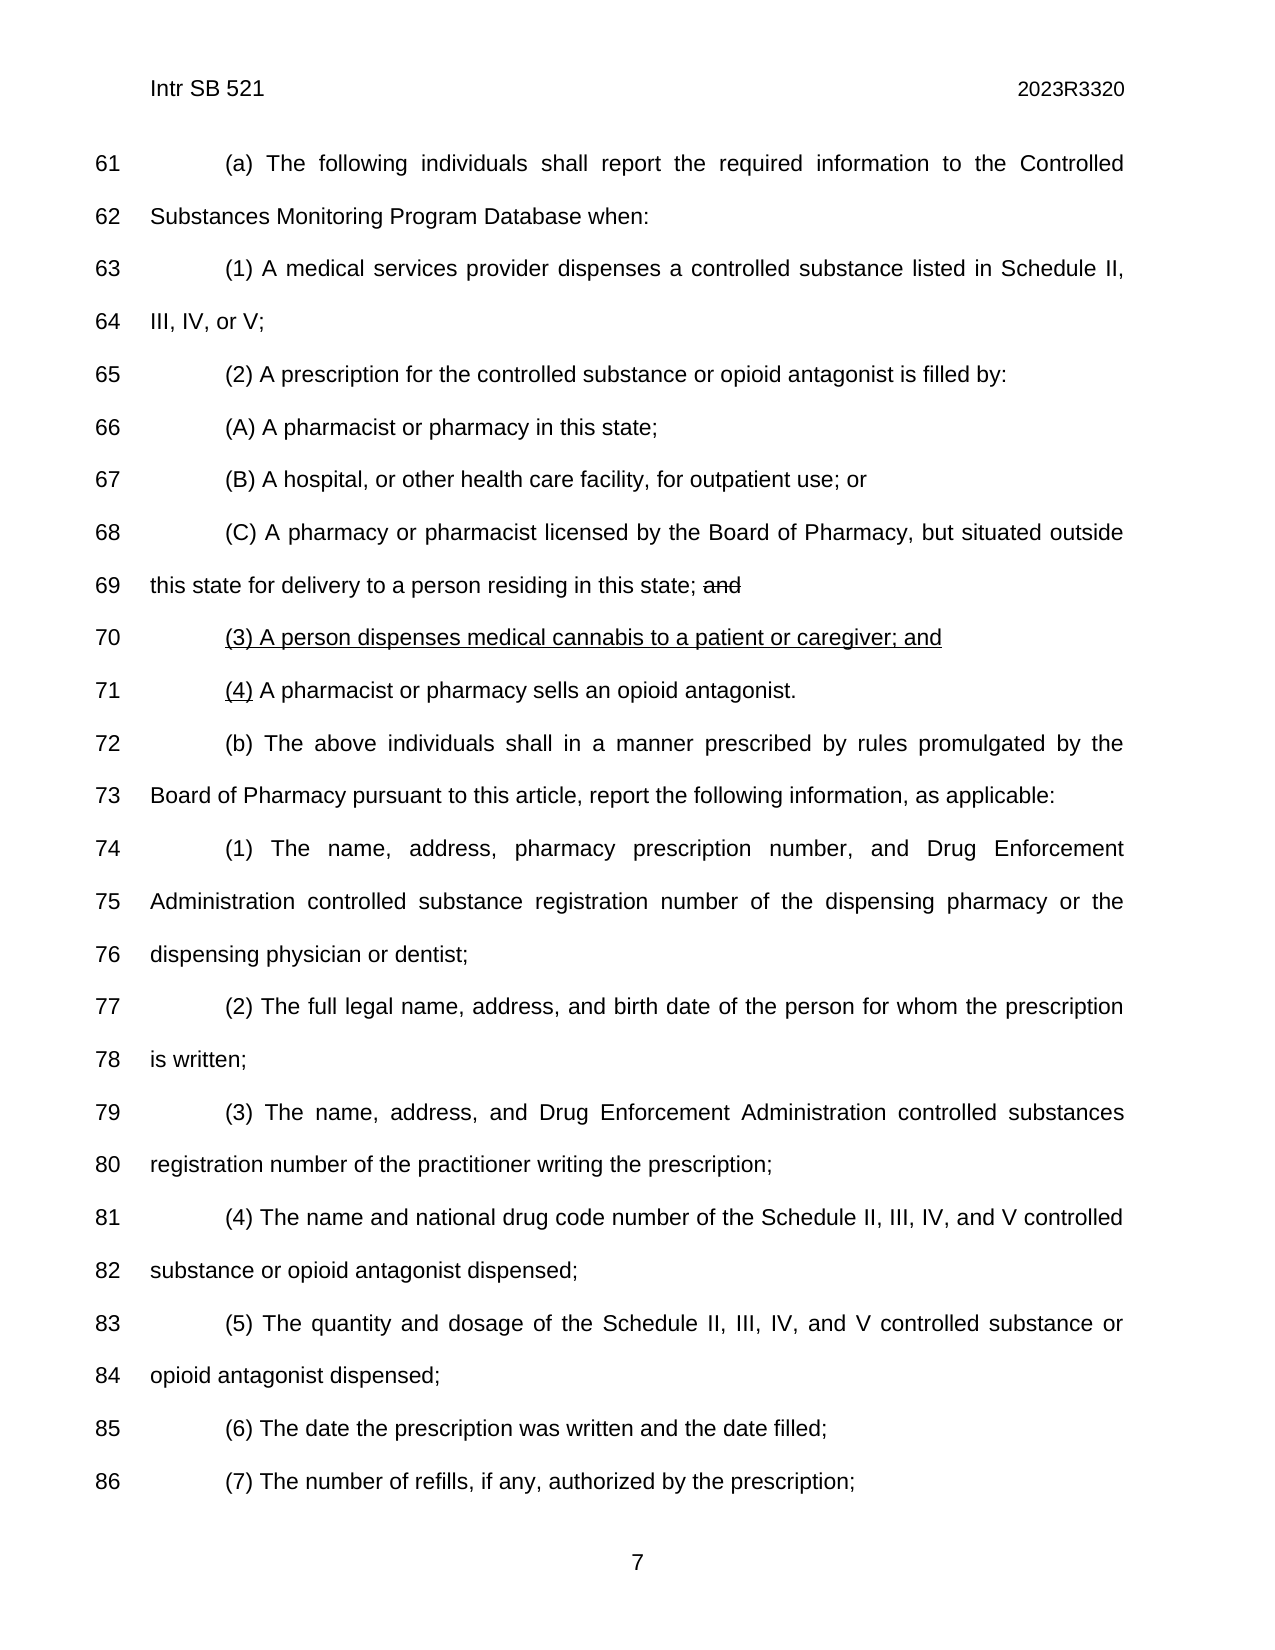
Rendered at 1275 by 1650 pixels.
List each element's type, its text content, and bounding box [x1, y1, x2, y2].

text (A) A pharmacist or pharmacy in this state; [150, 413, 1125, 440]
text (2) A prescription for the controlled substance or opioid antagonist is filled by: [150, 361, 1125, 387]
text (4) The name and national drug code number of the Schedule II, III, IV, and V controlled substance or opioid antagonist dispensed; [150, 1204, 1125, 1283]
text (1) The name, address, pharmacy prescription number, and Drug Enforcement Administration controlled substance registration number of the dispensing pharmacy or the dispensing physician or dentist; [150, 835, 1125, 967]
text (3) The name, address, and Drug Enforcement Administration controlled substances registration number of the practitioner writing the prescription; [150, 1099, 1125, 1178]
text (4) A pharmacist or pharmacy sells an opioid antagonist. [150, 677, 1125, 703]
text (a) The following individuals shall report the required information to the Controlled Substances Monitoring Program Database when: [150, 150, 1125, 229]
text (3) A person dispenses medical cannabis to a patient or caregiver; and [150, 624, 1125, 651]
text (6) The date the prescription was written and the date filled; [150, 1415, 1125, 1441]
text (b) The above individuals shall in a manner prescribed by rules promulgated by the Board of Pharmacy pursuant to this article, report the following information, as applicable: [150, 730, 1125, 809]
text (5) The quantity and dosage of the Schedule II, III, IV, and V controlled substance or opioid antagonist dispensed; [150, 1309, 1125, 1389]
text (7) The number of refills, if any, authorized by the prescription; [150, 1468, 1125, 1494]
text (B) A hospital, or other health care facility, for outpatient use; or [150, 466, 1125, 493]
text (C) A pharmacy or pharmacist licensed by the Board of Pharmacy, but situated outside this state for delivery to a person residing in this state; and [150, 519, 1125, 598]
text (1) A medical services provider dispenses a controlled substance listed in Schedule II, III, IV, or V; [150, 255, 1125, 334]
text (2) The full legal name, address, and birth date of the person for whom the prescription is written; [150, 993, 1125, 1072]
